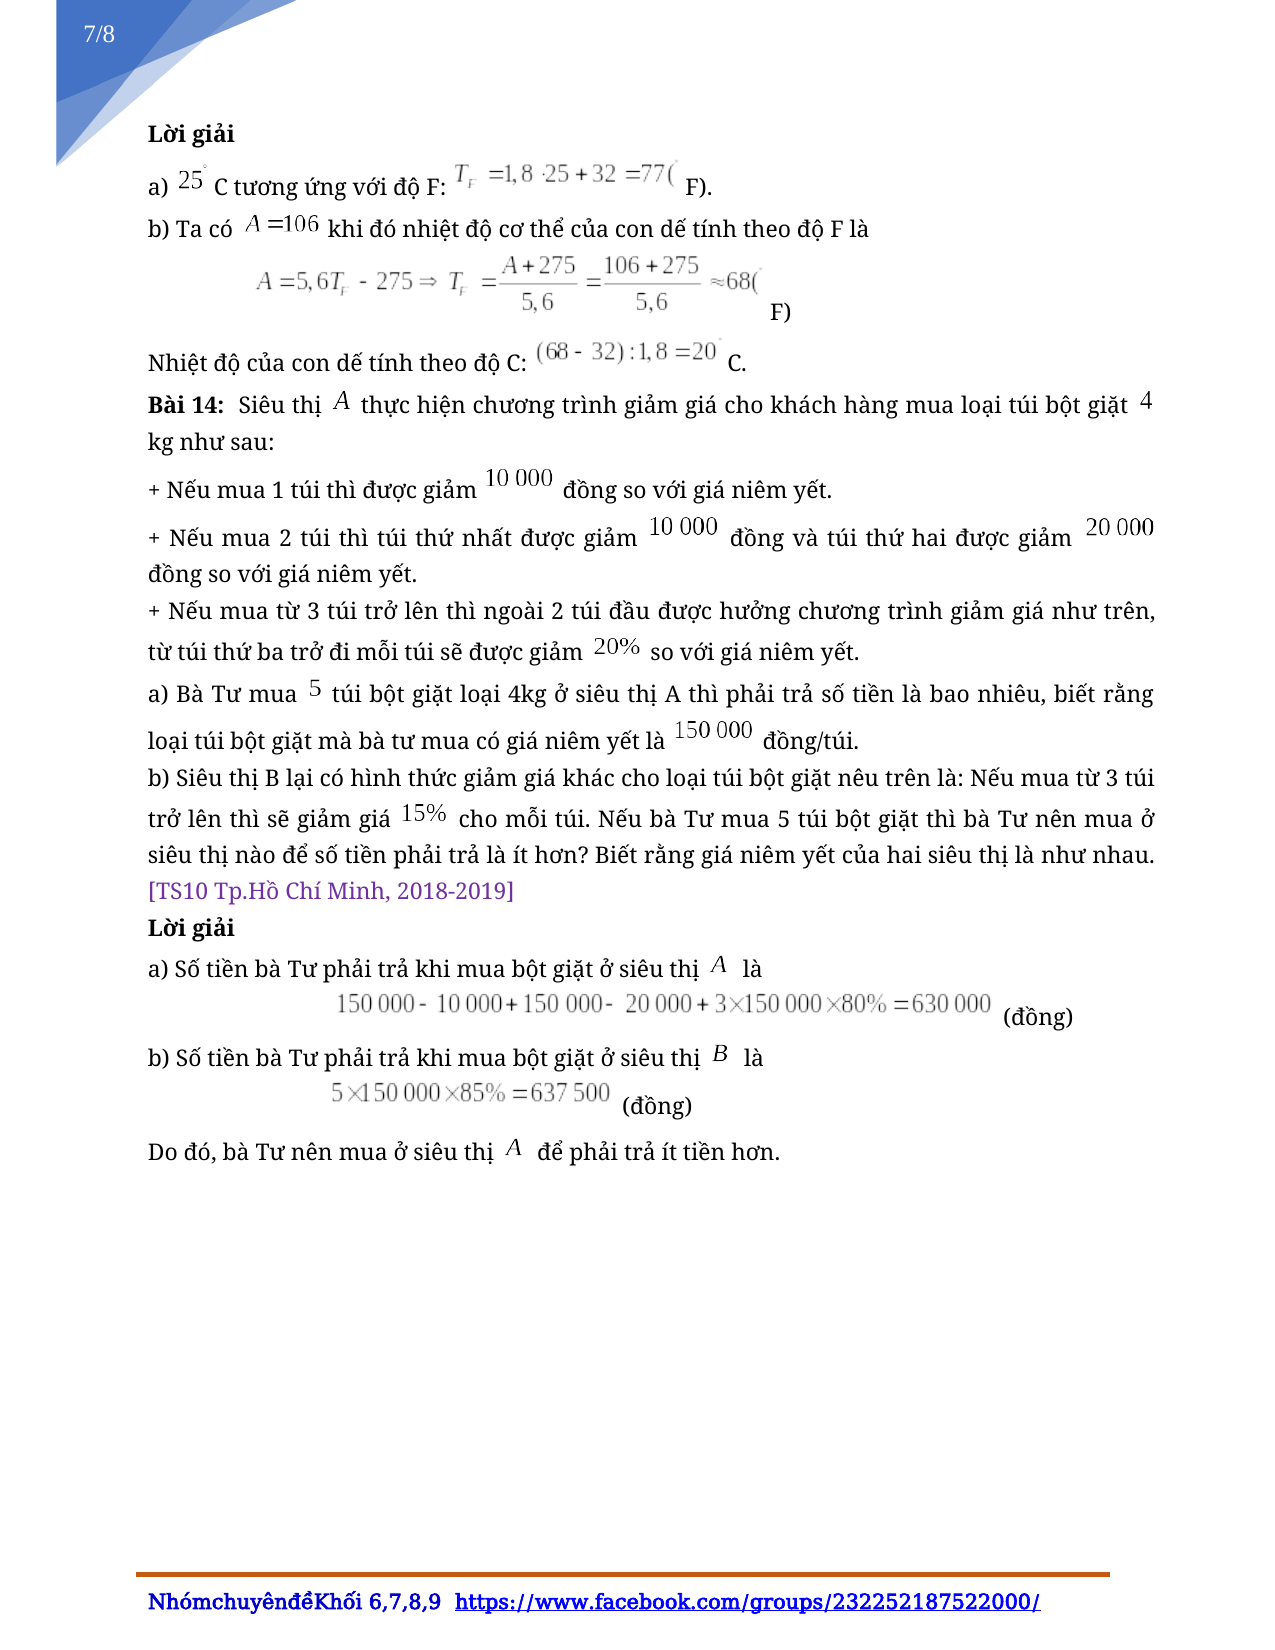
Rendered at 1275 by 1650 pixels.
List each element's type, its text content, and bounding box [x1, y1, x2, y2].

text b) Ta có khi đó nhiệt độ cơ thể của con dế tính theo độ F là [148, 208, 1157, 244]
text Lời giải [148, 912, 1157, 943]
text Lời giải [148, 118, 1157, 149]
text (đồng) [251, 1079, 1157, 1124]
text Do đó, bà Tư nên mua ở siêu thị để phải trả ít tiền hơn. [148, 1132, 1157, 1167]
text a) Bà Tư mua túi bột giặt loại 4kg ở siêu thị A thì phải trả số tiền là bao nhiêu, biết rằng loại túi bột giặt mà bà tư mua có giá niêm yết là đồng/túi. [148, 673, 1157, 756]
picture [56, 0, 298, 168]
text + Nếu mua 1 túi thì được giảm đồng so với giá niêm yết. [148, 463, 1157, 505]
text (đồng) [251, 990, 1157, 1032]
text + Nếu mua từ 3 túi trở lên thì ngoài 2 túi đầu được hưởng chương trình giảm giá như trên, từ túi thứ ba trở đi mỗi túi sẽ được giảm so với giá niêm yết. [148, 595, 1157, 667]
text F) [251, 250, 1157, 327]
text a) C tương ứng với độ F: F). [148, 155, 1157, 202]
text b) Số tiền bà Tư phải trả khi mua bột giặt ở siêu thị là [148, 1038, 1157, 1073]
text b) Siêu thị B lại có hình thức giảm giá khác cho loại túi bột giặt nêu trên là: Nếu mua từ 3 túi trở lên thì sẽ giảm giá cho mỗi túi. Nếu bà Tư mua 5 túi bột giặt thì bà Tư nên mua ở siêu thị nào để số tiền phải trả là ít hơn? Biết rằng giá niêm yết của hai siêu thị là như nhau. [TS10 Tp.Hồ Chí Minh, 2018-2019] [148, 762, 1157, 906]
text + Nếu mua 2 túi thì túi thứ nhất được giảm đồng và túi thứ hai được giảm đồng so với giá niêm yết. [148, 511, 1157, 589]
text Nhiệt độ của con dế tính theo độ C: C. [148, 333, 1157, 379]
text Bài 14: Siêu thị thực hiện chương trình giảm giá cho khách hàng mua loại túi bột giặt kg như sau: [148, 384, 1157, 457]
text a) Số tiền bà Tư phải trả khi mua bột giặt ở siêu thị là [148, 949, 1157, 984]
